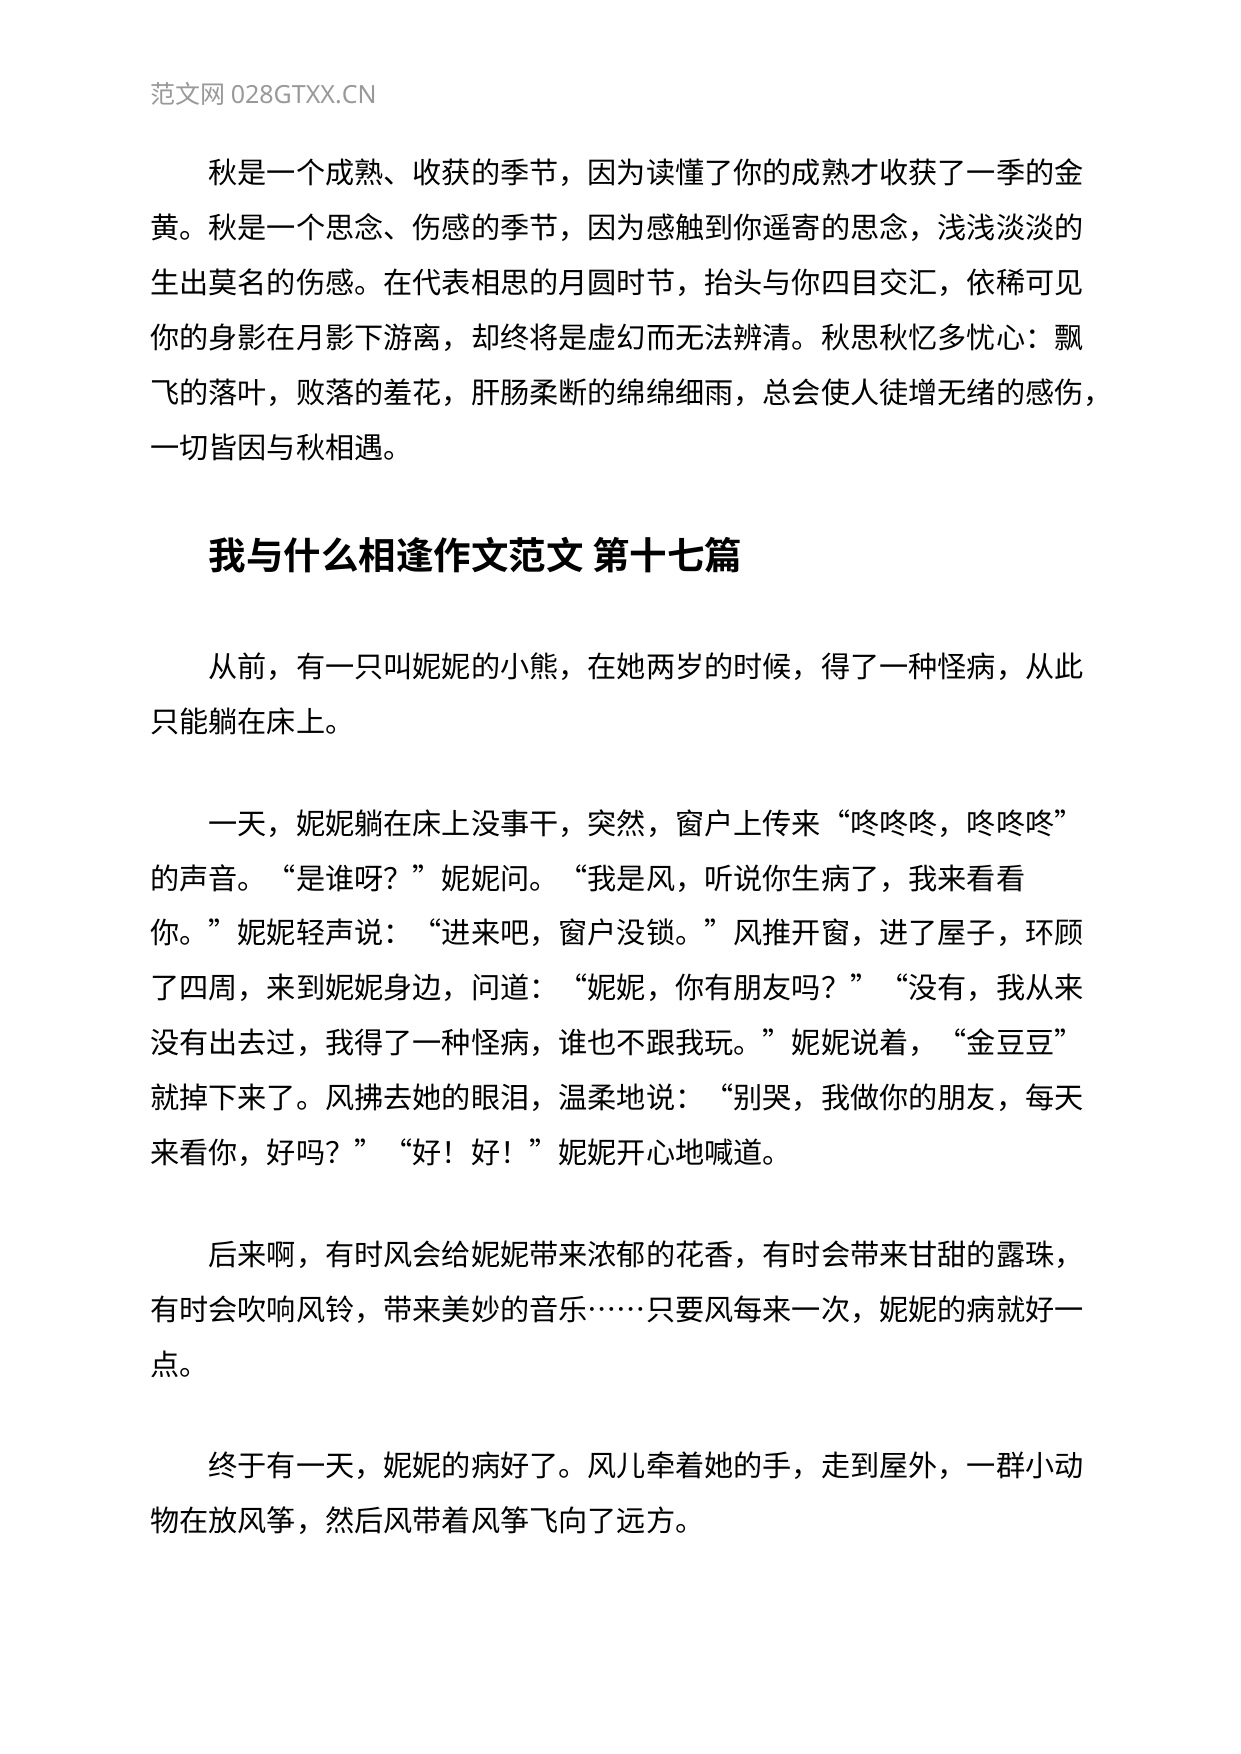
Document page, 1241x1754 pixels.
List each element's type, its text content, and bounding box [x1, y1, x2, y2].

text 后来啊，有时风会给妮妮带来浓郁的花香，有时会带来甘甜的露珠，有时会吹响风铃，带来美妙的音乐……只要风每来一次，妮妮的病就好一点。 [150, 1231, 1090, 1383]
text 终于有一天，妮妮的病好了。风儿牵着她的手，走到屋外，一群小动物在放风筝，然后风带着风筝飞向了远方。 [150, 1443, 1090, 1540]
text 我与什么相逢作文范文 第十七篇 [150, 526, 1090, 581]
text 一天，妮妮躺在床上没事干，突然，窗户上传来“咚咚咚，咚咚咚”的声音。“是谁呀？”妮妮问。“我是风，听说你生病了，我来看看你。”妮妮轻声说：“进来吧，窗户没锁。”风推开窗，进了屋子，环顾了四周，来到妮妮身边，问道：“妮妮，你有朋友吗？”“没有，我从来没有出去过，我得了一种怪病，谁也不跟我玩。”妮妮说着，“金豆豆”就掉下来了。风拂去她的眼泪，温柔地说：“别哭，我做你的朋友，每天来看你，好吗？”“好！好！”妮妮开心地喊道。 [150, 800, 1090, 1172]
text 秋是一个成熟、收获的季节，因为读懂了你的成熟才收获了一季的金黄。秋是一个思念、伤感的季节，因为感触到你遥寄的思念，浅浅淡淡的生出莫名的伤感。在代表相思的月圆时节，抬头与你四目交汇，依稀可见你的身影在月影下游离，却终将是虚幻而无法辨清。秋思秋忆多忧心：飘飞的落叶，败落的羞花，肝肠柔断的绵绵细雨，总会使人徒增无绪的感伤，一切皆因与秋相遇。 [150, 150, 1090, 467]
text 从前，有一只叫妮妮的小熊，在她两岁的时候，得了一种怪病，从此只能躺在床上。 [150, 644, 1090, 741]
